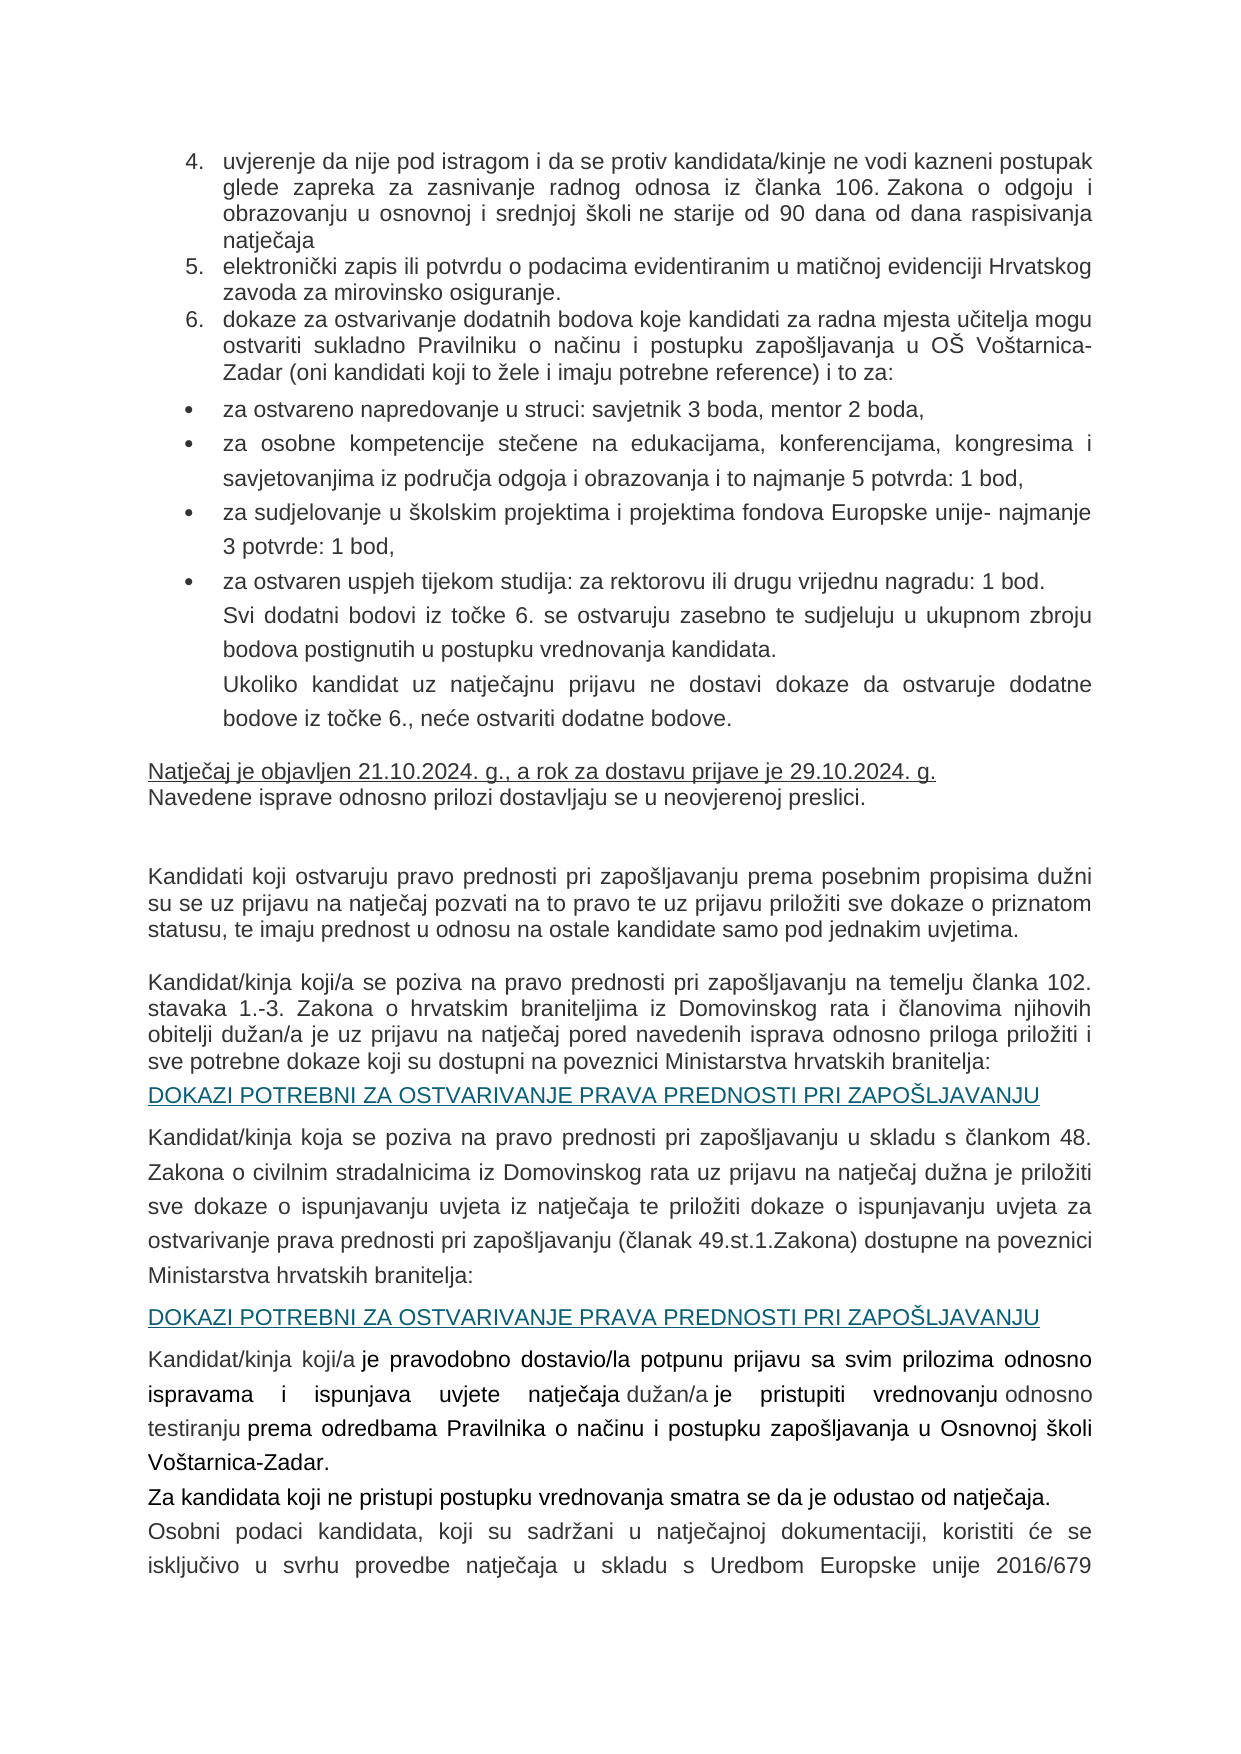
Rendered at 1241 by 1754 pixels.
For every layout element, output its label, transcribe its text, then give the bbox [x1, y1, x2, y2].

list za ostvaren uspjeh tijekom studija: za rektorovu ili drugu vrijednu nagradu: 1 bod. [185, 559, 1093, 594]
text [148, 1510, 1093, 1579]
text Kandidat/kinja koja se poziva na pravo prednosti pri zapošljavanju u skladu s člankom 48. Zakona o civilnim stradalnicima iz Domovinskog rata uz prijavu na natječaj dužna je priložiti sve dokaze o ispunjavanju uvjeta iz natječaja te priložiti dokaze o ispunjavanju uvjeta za ostvarivanje prava prednosti pri zapošljavanju (članak 49.st.1.Zakona) dostupne na poveznici Ministarstva hrvatskih branitelja: [148, 1116, 1093, 1288]
text Kandidat/kinja koji/a je pravodobno dostavio/la potpunu prijavu sa svim prilozima odnosno ispravama i ispunjava uvjete natječaja dužan/a je pristupiti vrednovanju odnosno testiranju prema odredbama Pravilnika o načinu i postupku zapošljavanja u Osnovnoj školi Voštarnica-Zadar. [148, 1338, 1093, 1476]
list za osobne kompetencije stečene na edukacijama, konferencijama, kongresima i savjetovanjima iz područja odgoja i obrazovanja i to najmanje 5 potvrda: 1 bod, [185, 422, 1093, 491]
text Za kandidata koji ne pristupi postupku vrednovanja smatra se da je odustao od natječaja. [148, 1476, 1093, 1510]
text DOKAZI POTREBNI ZA OSTVARIVANJE PRAVA PREDNOSTI PRI ZAPOŠLJAVANJU [148, 1296, 1093, 1330]
list za sudjelovanje u školskim projektima i projektima fondova Europske unije- najmanje 3 potvrde: 1 bod, [185, 491, 1093, 559]
list uvjerenje da nije pod istragom i da se protiv kandidata/kinje ne vodi kazneni postupak glede zapreka za zasnivanje radnog odnosa iz članka 106. Zakona o odgoju i obrazovanju u osnovnoj i srednjoj školi ne starije od 90 dana od dana raspisivanja natječaja [185, 148, 1093, 253]
text Kandidat/kinja koji/a se poziva na pravo prednosti pri zapošljavanju na temelju članka 102. stavaka 1.-3. Zakona o hrvatskim braniteljima iz Domovinskog rata i članovima njihovih obitelji dužan/a je uz prijavu na natječaj pored navedenih isprava odnosno priloga priložiti i sve potrebne dokaze koji su dostupni na poveznici Ministarstva hrvatskih branitelja: [148, 969, 1093, 1074]
text Ukoliko kandidat uz natječajnu prijavu ne dostavi dokaze da ostvaruje dodatne bodove iz točke 6., neće ostvariti dodatne bodove. [223, 663, 1093, 731]
text Kandidati koji ostvaruju pravo prednosti pri zapošljavanju prema posebnim propisima dužni su se uz prijavu na natječaj pozvati na to pravo te uz prijavu priložiti sve dokaze o priznatom statusu, te imaju prednost u odnosu na ostale kandidate samo pod jednakim uvjetima. [148, 863, 1093, 942]
text Navedene isprave odnosno prilozi dostavljaju se u neovjerenoj preslici. [148, 784, 1093, 811]
text Natječaj je objavljen 21.10.2024. g., a rok za dostavu prijave je 29.10.2024. g. [148, 758, 1093, 784]
text Svi dodatni bodovi iz točke 6. se ostvaruju zasebno te sudjeluju u ukupnom zbroju bodova postignutih u postupku vrednovanja kandidata. [223, 594, 1093, 663]
list dokaze za ostvarivanje dodatnih bodova koje kandidati za radna mjesta učitelja mogu ostvariti sukladno Pravilniku o načinu i postupku zapošljavanja u OŠ Voštarnica-Zadar (oni kandidati koji to žele i imaju potrebne reference) i to za: [185, 306, 1093, 385]
list za ostvareno napredovanje u struci: savjetnik 3 boda, mentor 2 boda, [185, 388, 1093, 422]
list elektronički zapis ili potvrdu o podacima evidentiranim u matičnoj evidenciji Hrvatskog zavoda za mirovinsko osiguranje. [185, 253, 1093, 306]
text DOKAZI POTREBNI ZA OSTVARIVANJE PRAVA PREDNOSTI PRI ZAPOŠLJAVANJU [148, 1074, 1093, 1108]
